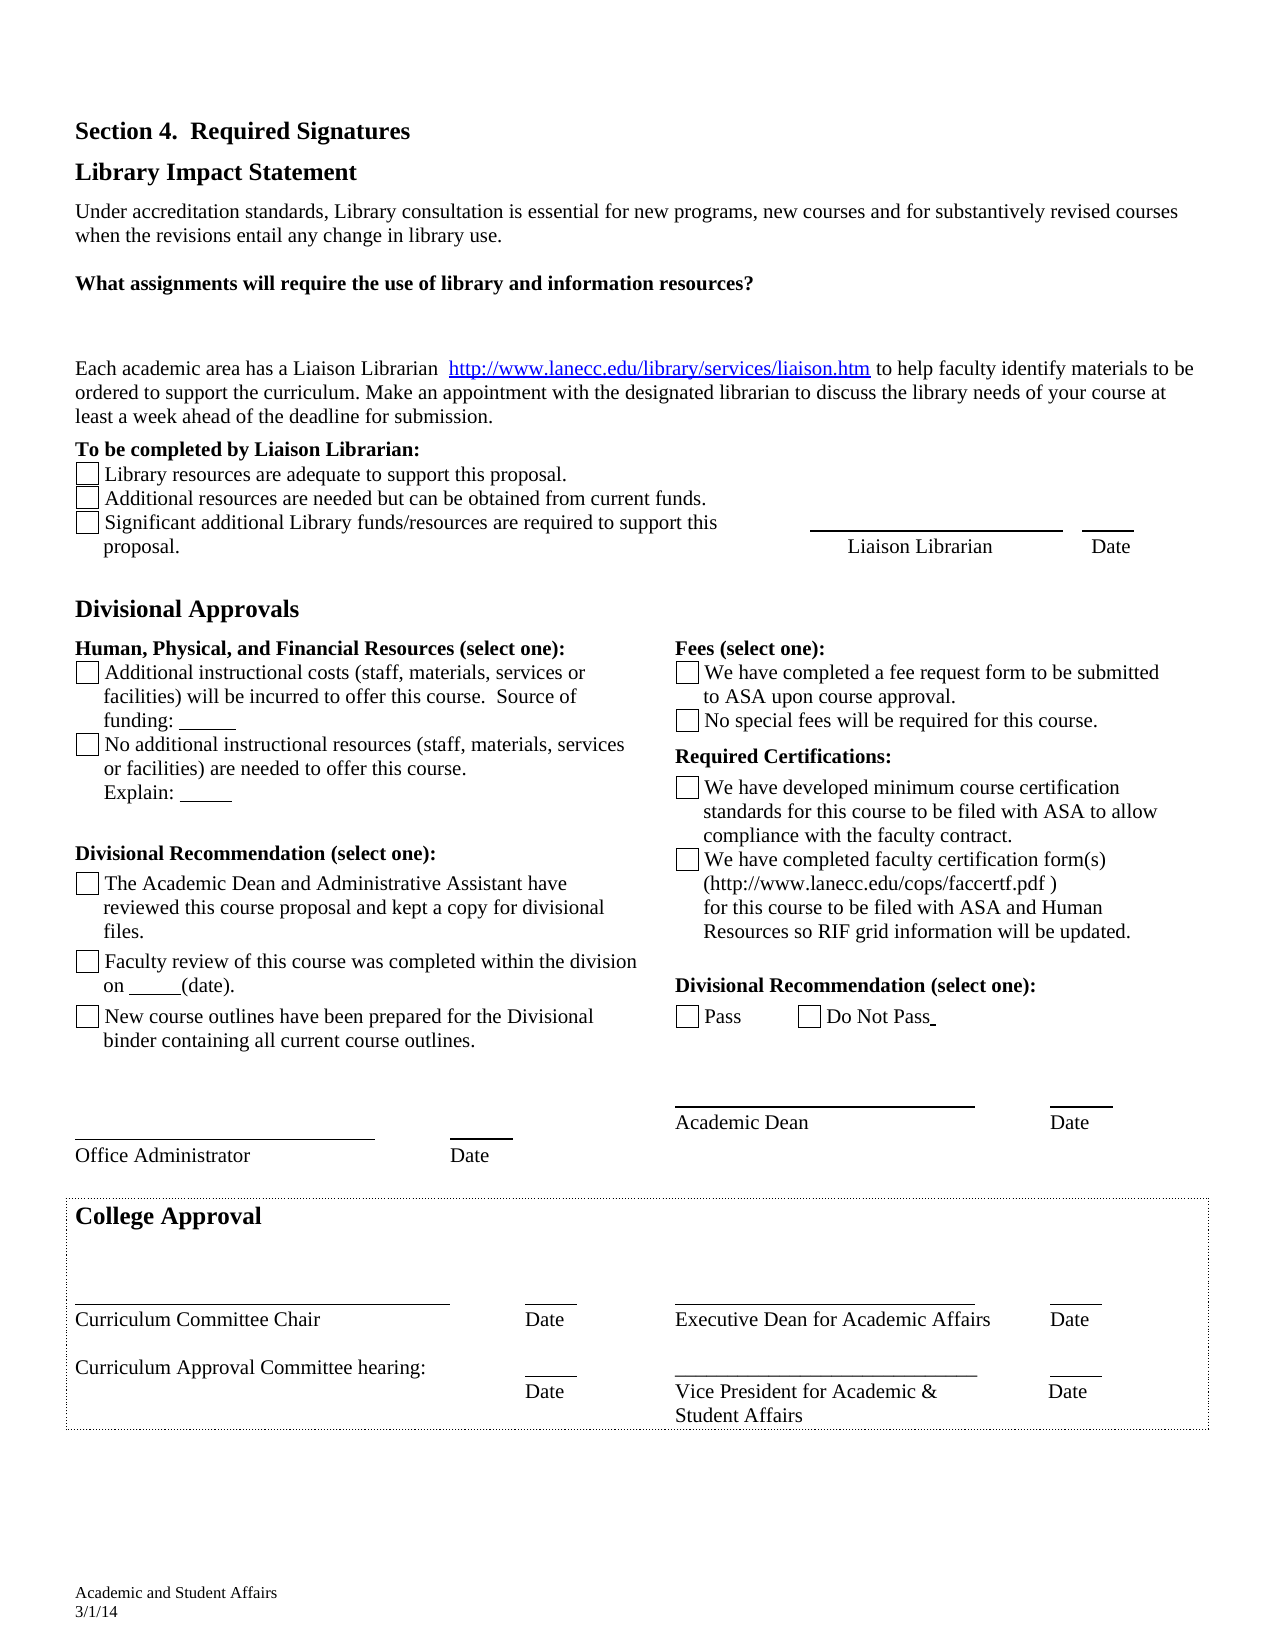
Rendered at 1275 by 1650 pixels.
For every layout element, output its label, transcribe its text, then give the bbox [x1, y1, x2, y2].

text Curriculum Committee Chair Date Executive Dean for Academic Affairs Date [75, 1307, 1200, 1331]
text Library resources are adequate to support this proposal. [75, 461, 784, 486]
text We have completed a fee request form to be submitted to ASA upon course approval. [675, 659, 1168, 708]
text Under accreditation standards, Library consultation is essential for new programs, new courses and for substantively revised courses when the revisions entail any change in library use. [75, 199, 1200, 247]
text We have developed minimum course certification standards for this course to be filed with ASA to allow compliance with the faculty contract. [675, 774, 1168, 847]
text We have completed faculty certification form(s) (http://www.lanecc.edu/cops/faccertf.pdf ) for this course to be filed with ASA and Human Resources so RIF grid information will be updated. [675, 847, 1168, 943]
text To be completed by Liaison Librarian: [75, 437, 784, 461]
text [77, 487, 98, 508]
text No special fees will be required for this course. [675, 708, 1168, 732]
text Each academic area has a Liaison Librarian http://www.lanecc.edu/library/services/liaison.htm to help faculty identify materials to be ordered to support the curriculum. Make an appointment with the designated librarian to discuss the library needs of your course at least a week ahead of the deadline for submission. [75, 356, 1200, 428]
text Date Vice President for Academic & Date [75, 1379, 1200, 1400]
text Office Administrator Date [75, 1143, 645, 1167]
text Fees (select one): [675, 636, 1168, 659]
text Divisional Recommendation (select one): [675, 973, 1200, 997]
text Library Impact Statement [75, 157, 1200, 186]
text Student Affairs [66, 1400, 1209, 1430]
text What assignments will require the use of library and information resources? [75, 271, 1200, 295]
text Additional resources are needed but can be obtained from current funds. [99, 486, 784, 509]
text No additional instructional resources (staff, materials, services or facilities) are needed to offer this course. Explain: [75, 732, 645, 804]
text Additional instructional costs (staff, materials, services or facilities) will be incurred to offer this course. Source of funding: [75, 659, 645, 732]
text New course outlines have been prepared for the Divisional binder containing all current course outlines. [75, 1004, 645, 1052]
text Divisional Recommendation (select one): [75, 841, 645, 864]
text Significant additional Library funds/resources are required to support this proposal. [75, 509, 784, 558]
text The Academic Dean and Administrative Assistant have reviewed this course proposal and kept a copy for divisional files. [75, 871, 645, 943]
text Faculty review of this course was completed within the division on (date). [75, 949, 645, 997]
text Curriculum Approval Committee hearing: _____________________________ [75, 1355, 1200, 1379]
text Required Certifications: [675, 744, 1168, 768]
text College Approval [66, 1198, 1209, 1230]
text Divisional Approvals [75, 594, 1200, 623]
text Academic Dean Date [675, 1110, 1200, 1134]
text Pass Do Not Pass [675, 1004, 1168, 1028]
text Liaison Librarian Date [829, 534, 1200, 558]
text Section 4. Required Signatures [75, 116, 1200, 145]
text Human, Physical, and Financial Resources (select one): [75, 636, 645, 659]
